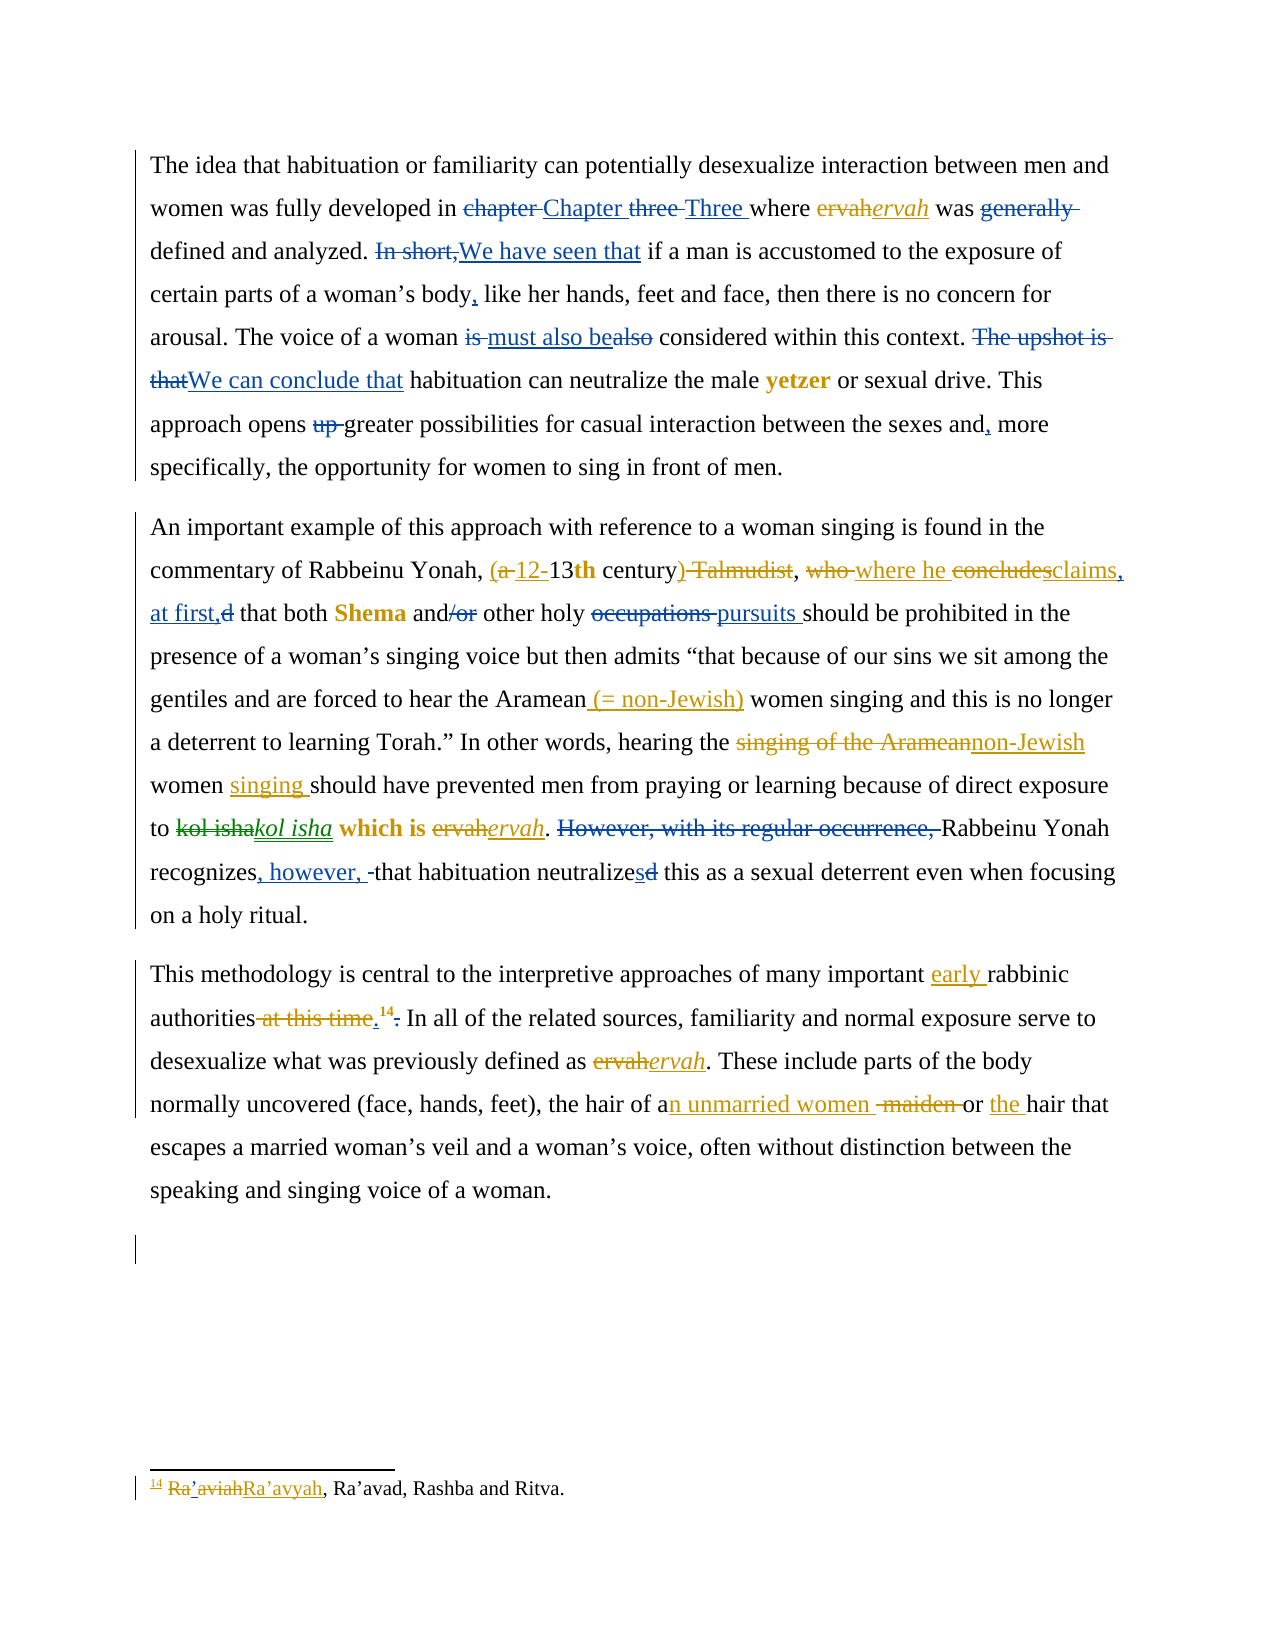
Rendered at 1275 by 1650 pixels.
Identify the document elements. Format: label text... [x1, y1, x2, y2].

text The idea that habituation or familiarity can potentially desexualize interaction between men and women was fully developed in where was defined and analyzed. if a man is accustomed to the exposure of certain parts of a woman’s body like her hands, feet and face, then there is no concern for arousal. The voice of a woman considered within this context. habituation can neutralize the male yetzer or sexual drive. This approach opens greater possibilities for casual interaction between the sexes and more specifically, the opportunity for women to sing in front of men. [150, 150, 1125, 481]
text This methodology is central to the interpretive approaches of many important rabbinic authorities In all of the related sources, familiarity and normal exposure serve to desexualize what was previously defined as . These include parts of the body normally uncovered (face, hands, feet), the hair of aor hair that escapes a married woman’s veil and a woman’s voice, often without distinction between the speaking and singing voice of a woman. [150, 959, 1125, 1204]
text An important example of this approach with reference to a woman singing is found in the commentary of Rabbeinu Yonah, 13th century, that both Shema and other holy should be prohibited in the presence of a woman’s singing voice but then admits “that because of our sins we sit among the gentiles and are forced to hear the Aramean women singing and this is no longer a deterrent to learning Torah.” In other words, hearing the women should have prevented men from praying or learning because of direct exposure to which is . Rabbeinu Yonah recognizesthat habituation neutralize this as a sexual deterrent even when focusing on a holy ritual. [150, 512, 1125, 928]
